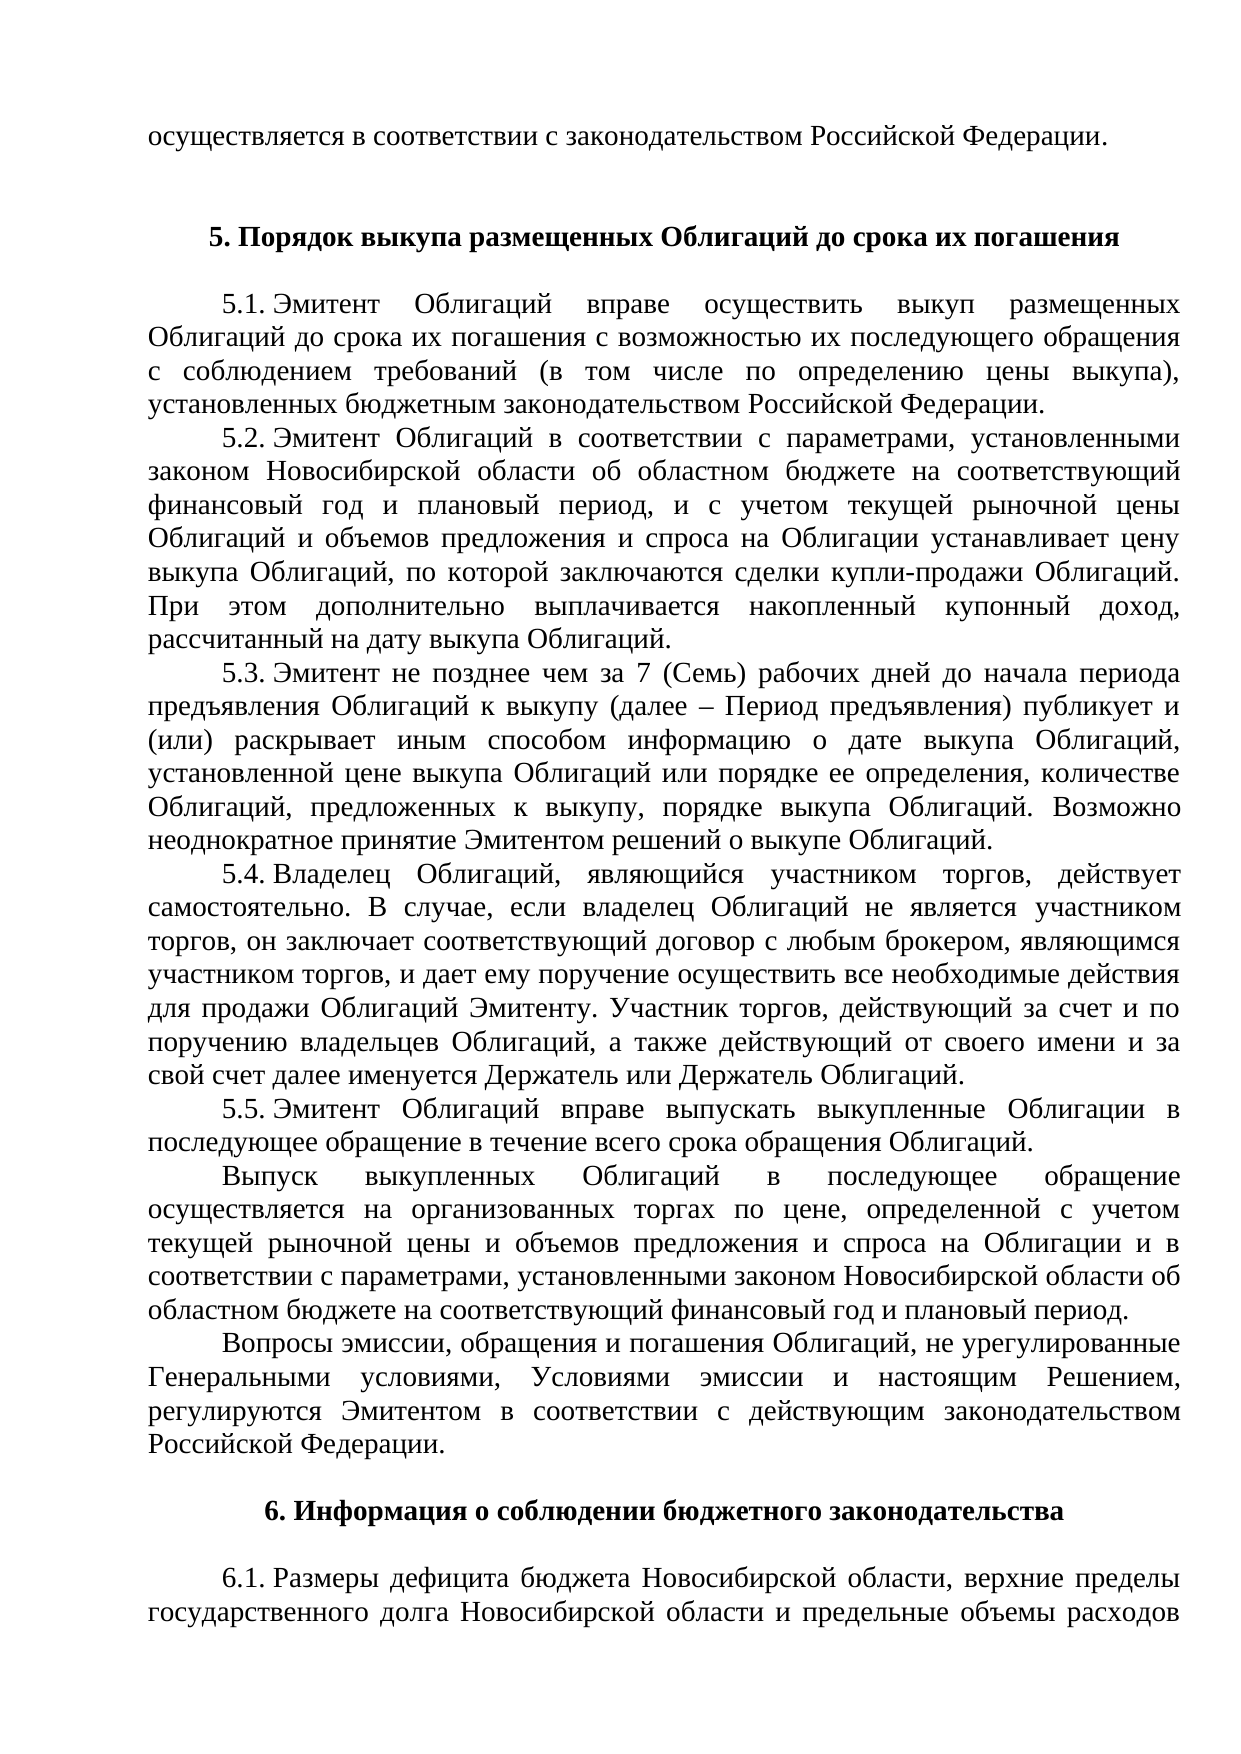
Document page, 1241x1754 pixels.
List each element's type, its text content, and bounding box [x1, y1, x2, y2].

text 6. Информация о соблюдении бюджетного законодательства [148, 1493, 1181, 1527]
text 5.4. Владелец Облигаций, являющийся участником торгов, действует самостоятельно. В случае, если владелец Облигаций не является участником торгов, он заключает соответствующий договор с любым брокером, являющимся участником торгов, и дает ему поручение осуществить все необходимые действия для продажи Облигаций Эмитенту. Участник торгов, действующий за счет и по поручению владельцев Облигаций, а также действующий от своего имени и за свой счет далее именуется Держатель или Держатель Облигаций. [148, 856, 1181, 1091]
text 5.5. Эмитент Облигаций вправе выпускать выкупленные Облигации в последующее обращение в течение всего срока обращения Облигаций. [148, 1091, 1181, 1158]
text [148, 1560, 1181, 1627]
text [148, 118, 1181, 152]
title Вопросы эмиссии, обращения и погашения Облигаций, не урегулированные Генеральными условиями, Условиями эмиссии и настоящим Решением, регулируются Эмитентом в соответствии с действующим законодательством Российской Федерации. [148, 1326, 1182, 1460]
text 5.2. Эмитент Облигаций в соответствии с параметрами, установленными законом Новосибирской области об областном бюджете на соответствующий финансовый год и плановый период, и с учетом текущей рыночной цены Облигаций и объемов предложения и спроса на Облигации устанавливает цену выкупа Облигаций, по которой заключаются сделки купли-продажи Облигаций. При этом дополнительно выплачивается накопленный купонный доход, рассчитанный на дату выкупа Облигаций. [148, 420, 1181, 655]
text 5. Порядок выкупа размещенных Облигаций до срока их погашения [148, 219, 1181, 252]
text Выпуск выкупленных Облигаций в последующее обращение осуществляется на организованных торгах по цене, определенной с учетом текущей рыночной цены и объемов предложения и спроса на Облигации и в соответствии с параметрами, установленными законом Новосибирской области об областном бюджете на соответствующий финансовый год и плановый период. [148, 1158, 1181, 1326]
text 5.1. Эмитент Облигаций вправе осуществить выкуп размещенных Облигаций до срока их погашения с возможностью их последующего обращения с соблюдением требований (в том числе по определению цены выкупа), установленных бюджетным законодательством Российской Федерации. [148, 286, 1181, 420]
text 5.3. Эмитент не позднее чем за 7 (Семь) рабочих дней до начала периода предъявления Облигаций к выкупу (далее – Период предъявления) публикует и (или) раскрывает иным способом информацию о дате выкупа Облигаций, установленной цене выкупа Облигаций или порядке ее определения, количестве Облигаций, предложенных к выкупу, порядке выкупа Облигаций. Возможно неоднократное принятие Эмитентом решений о выкупе Облигаций. [148, 655, 1181, 856]
